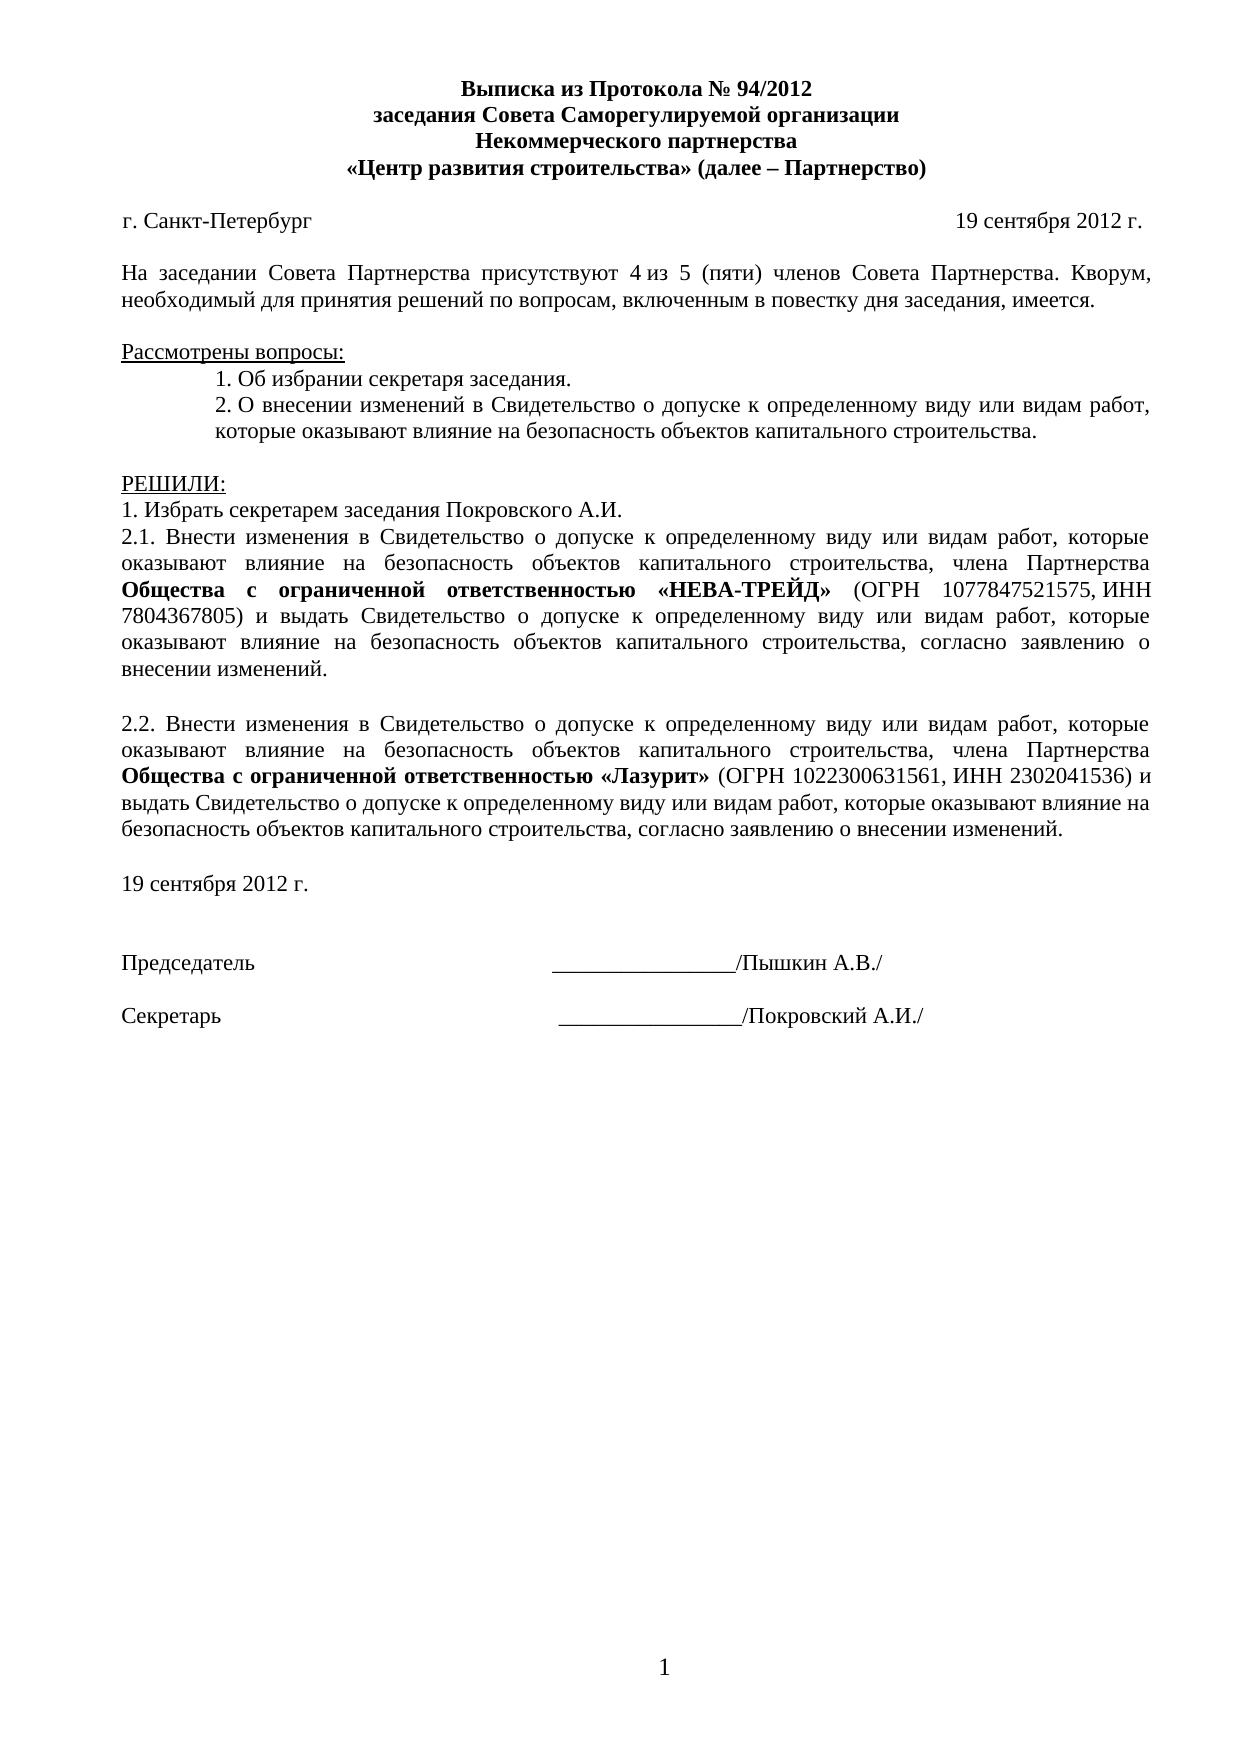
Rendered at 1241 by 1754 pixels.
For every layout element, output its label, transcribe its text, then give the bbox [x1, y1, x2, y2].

text Секретарь ________________/Покровский А.И./ [121, 1002, 1152, 1028]
text Выписка из Протокола № 94/2012 [121, 75, 1152, 101]
text 2. О внесении изменений в Свидетельство о допуске к определенному виду или видам работ, которые оказывают влияние на безопасность объектов капитального строительства. [215, 391, 1152, 444]
text 19 сентября 2012 г. [121, 870, 1152, 897]
text заседания Совета Саморегулируемой организации [121, 101, 1152, 128]
text 2.1. Внести изменения в Свидетельство о допуске к определенному виду или видам работ, которые оказывают влияние на безопасность объектов капитального строительства, члена Партнерства Общества с ограниченной ответственностью «НЕВА-ТРЕЙД» (ОГРН 1077847521575, ИНН 7804367805) и выдать Свидетельство о допуске к определенному виду или видам работ, которые оказывают влияние на безопасность объектов капитального строительства, согласно заявлению о внесении изменений. [121, 523, 1152, 681]
text Некоммерческого партнерства [121, 128, 1152, 154]
table_header г. Санкт-Петербург [111, 207, 632, 233]
table_header 19 сентября 2012 г. [633, 207, 1154, 233]
text Председатель ________________/Пышкин А.В./ [121, 949, 1152, 976]
text Рассмотрены вопросы: [121, 338, 1152, 365]
text 1. Об избрании секретаря заседания. [215, 365, 1152, 391]
text 2.2. Внести изменения в Свидетельство о допуске к определенному виду или видам работ, которые оказывают влияние на безопасность объектов капитального строительства, члена Партнерства Общества с ограниченной ответственностью «Лазурит» (ОГРН 1022300631561, ИНН 2302041536) и выдать Свидетельство о допуске к определенному виду или видам работ, которые оказывают влияние на безопасность объектов капитального строительства, согласно заявлению о внесении изменений. [121, 710, 1152, 842]
text «Центр развития строительства» (далее – Партнерство) [121, 154, 1152, 180]
text РЕШИЛИ: [121, 470, 1152, 497]
text 1. Избрать секретарем заседания Покровского А.И. [121, 497, 1152, 523]
text На заседании Совета Партнерства присутствуют 4 из 5 (пяти) членов Совета Партнерства. Кворум, необходимый для принятия решений по вопросам, включенным в повестку дня заседания, имеется. [121, 259, 1152, 312]
